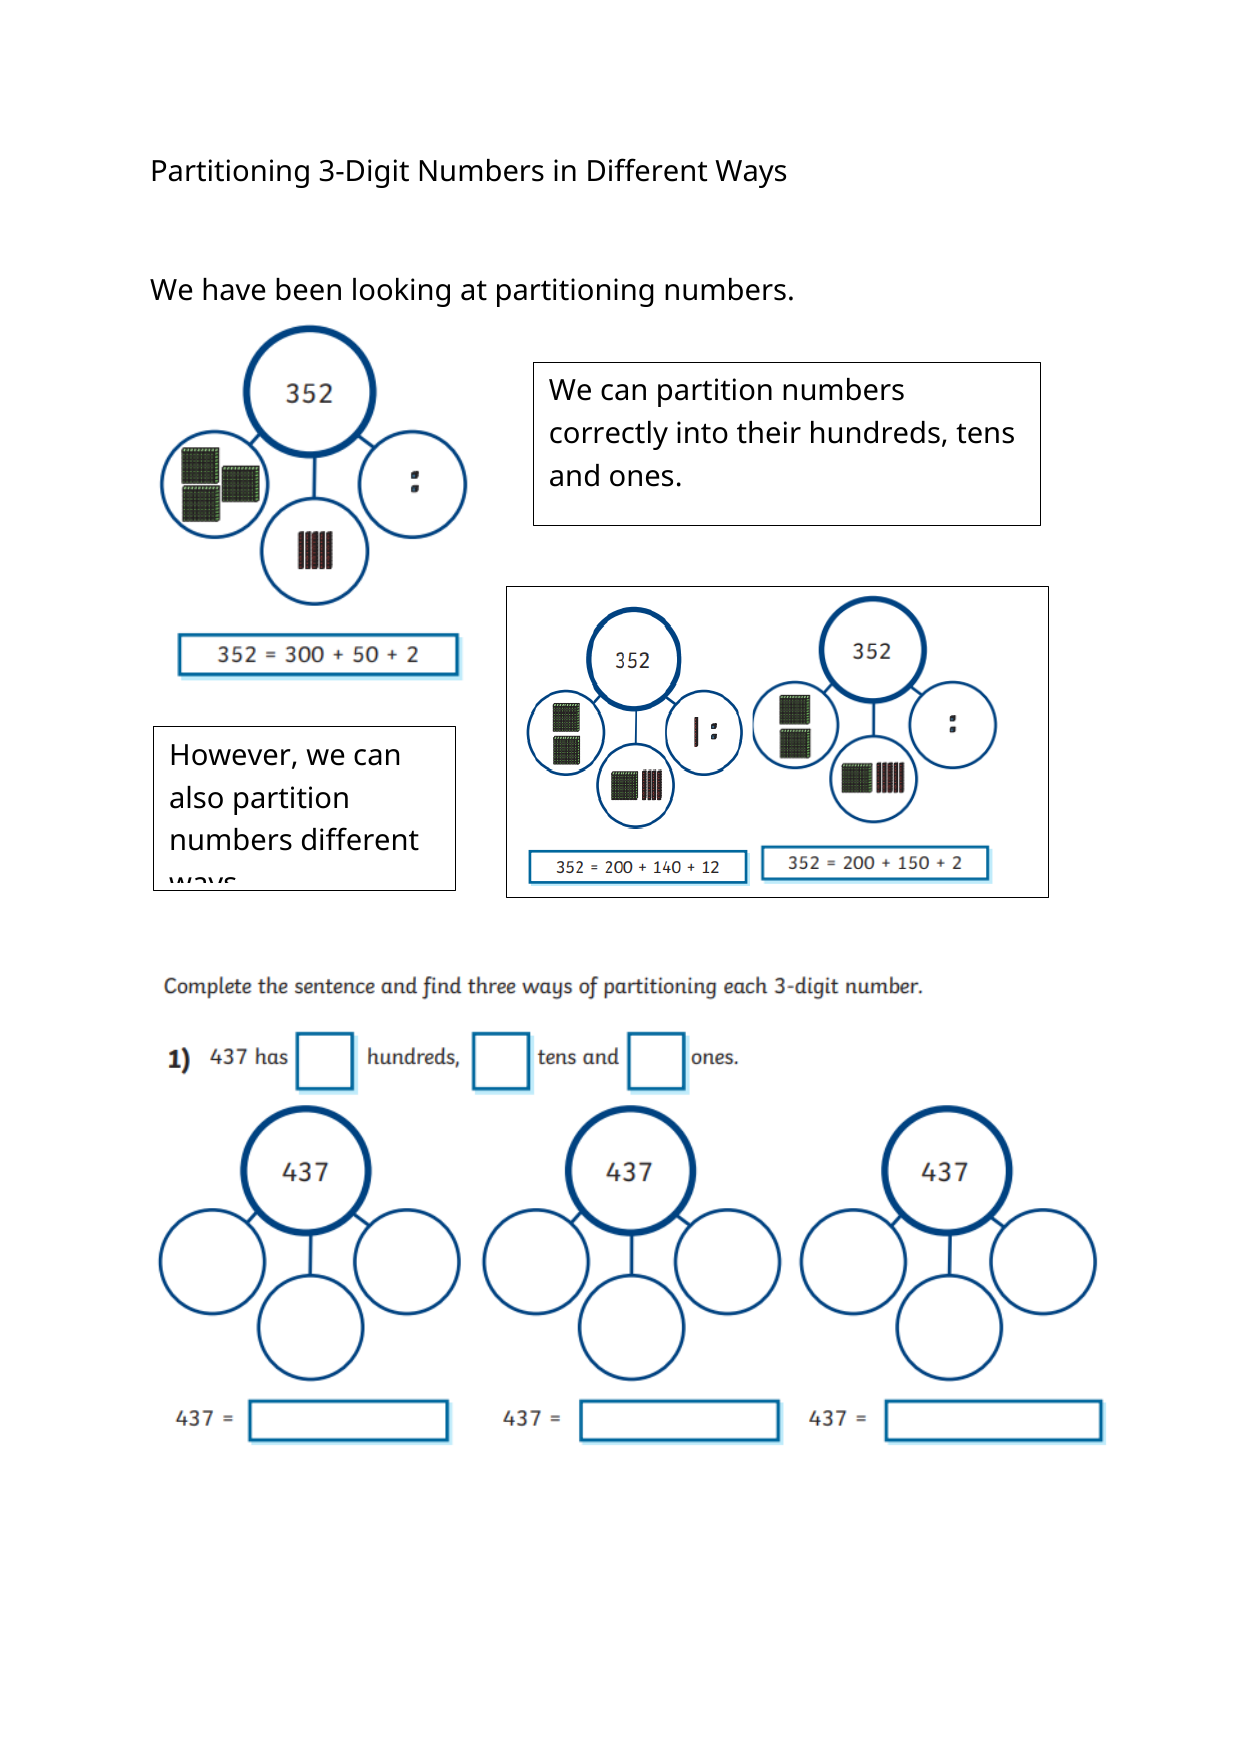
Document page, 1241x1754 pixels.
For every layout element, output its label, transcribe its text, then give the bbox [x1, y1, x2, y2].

text We have been looking at partitioning numbers. [150, 269, 1090, 699]
text Partitioning 3-Digit Numbers in Different Ways [150, 150, 1090, 190]
